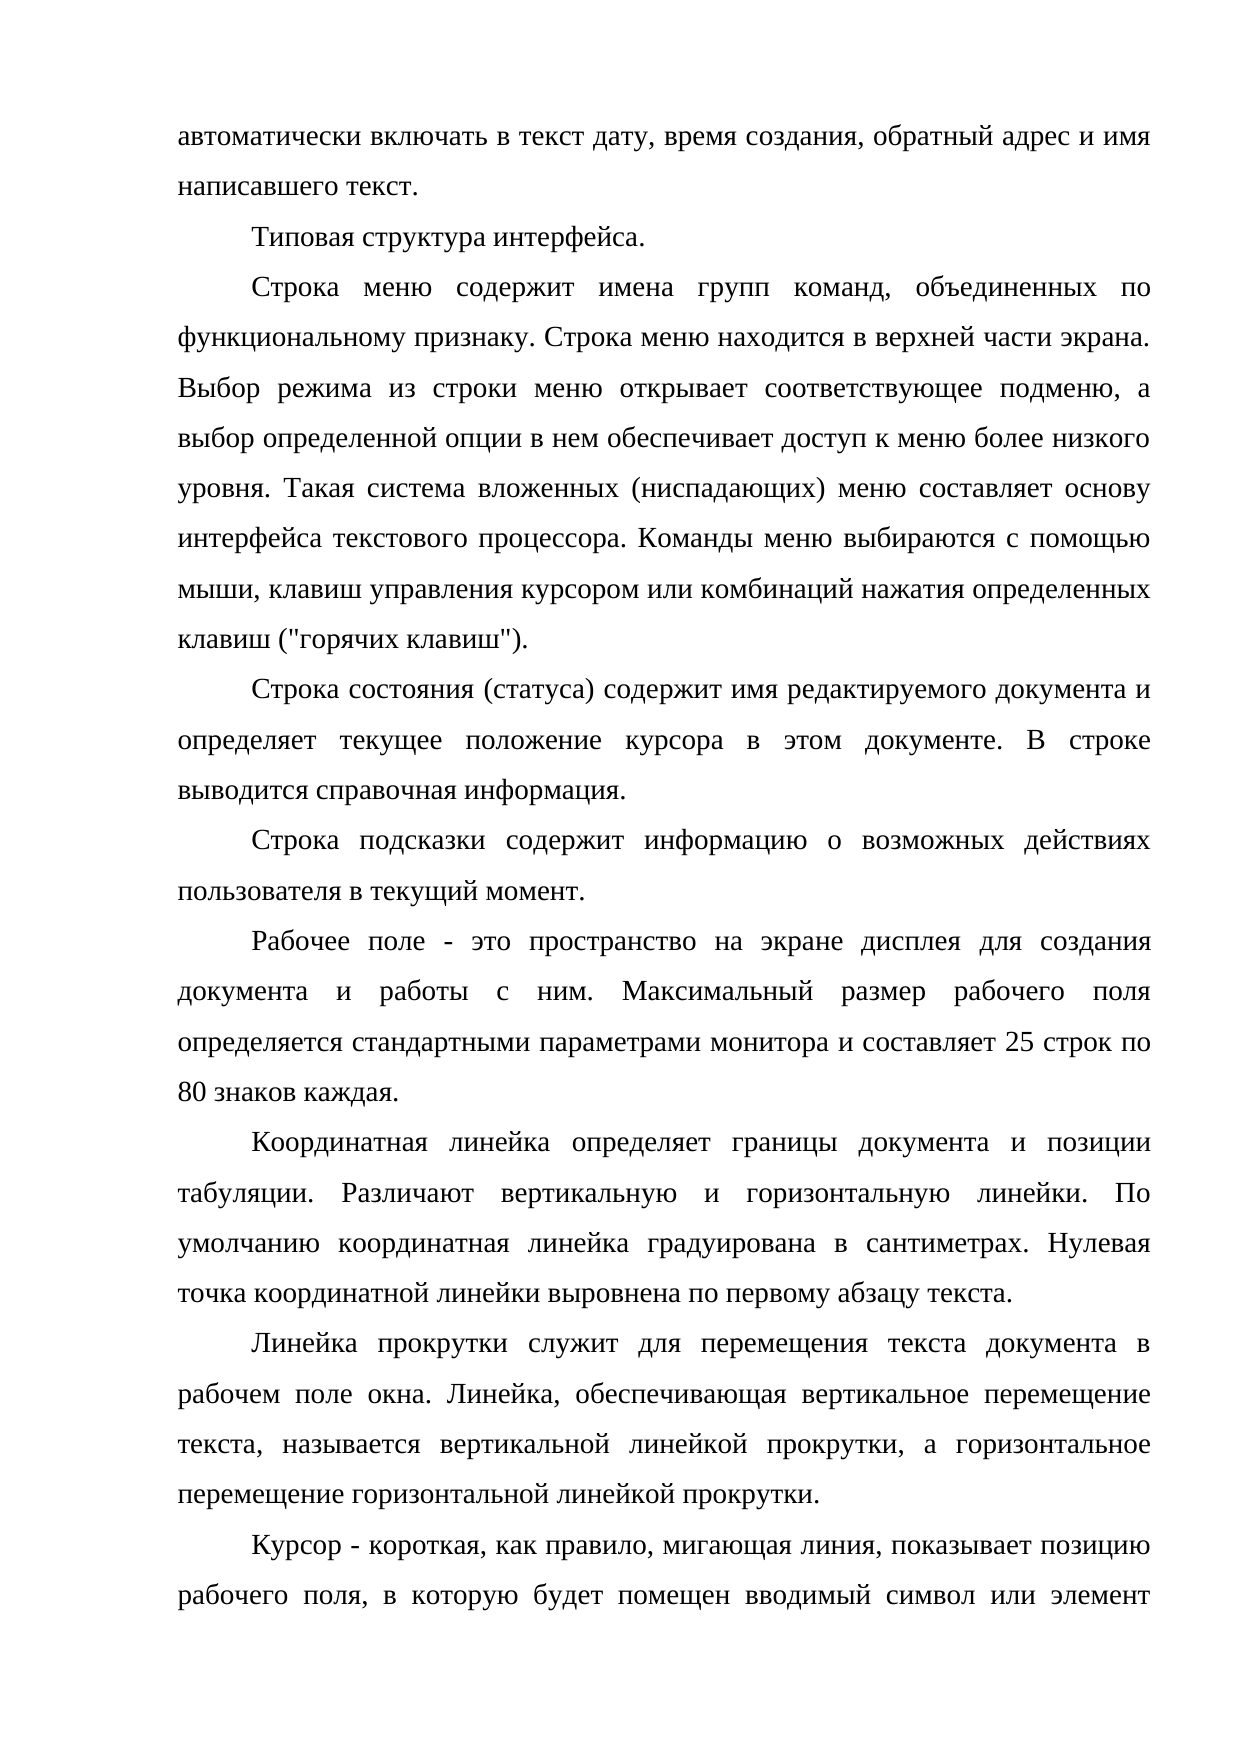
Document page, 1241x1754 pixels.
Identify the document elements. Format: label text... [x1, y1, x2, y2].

text Строка меню содержит имена групп команд, объединенных по функциональному признаку. Строка меню находится в верхней части экрана. Выбор режима из строки меню открывает соответствующее подменю, а выбор определенной опции в нем обеспечивает доступ к меню более низкого уровня. Такая система вложенных (ниспадающих) меню составляет основу интерфейса текстового процессора. Команды меню выбираются с помощью мыши, клавиш управления курсором или комбинаций нажатия определенных клавиш ("горячих клавиш"). [177, 269, 1152, 655]
text Строка состояния (статуса) содержит имя редактируемого документа и определяет текущее положение курсора в этом документе. В строке выводится справочная информация. [177, 672, 1152, 806]
text Линейка прокрутки служит для перемещения текста документа в рабочем поле окна. Линейка, обеспечивающая вертикальное перемещение текста, называется вертикальной линейкой прокрутки, а горизонтальное перемещение горизонтальной линейкой прокрутки. [177, 1326, 1152, 1510]
text Типовая структура интерфейса. [177, 219, 1152, 252]
text Рабочее поле - это пространство на экране дисплея для создания документа и работы с ним. Максимальный размер рабочего поля определяется стандартными параметрами монитора и составляет 25 строк по 80 знаков каждая. [177, 923, 1152, 1108]
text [177, 1527, 1152, 1611]
text Координатная линейка определяет границы документа и позиции табуляции. Различают вертикальную и горизонтальную линейки. По умолчанию координатная линейка градуирована в сантиметрах. Нулевая точка координатной линейки выровнена по первому абзацу текста. [177, 1124, 1152, 1309]
text Строка подсказки содержит информацию о возможных действиях пользователя в текущий момент. [177, 822, 1152, 906]
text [177, 118, 1152, 202]
